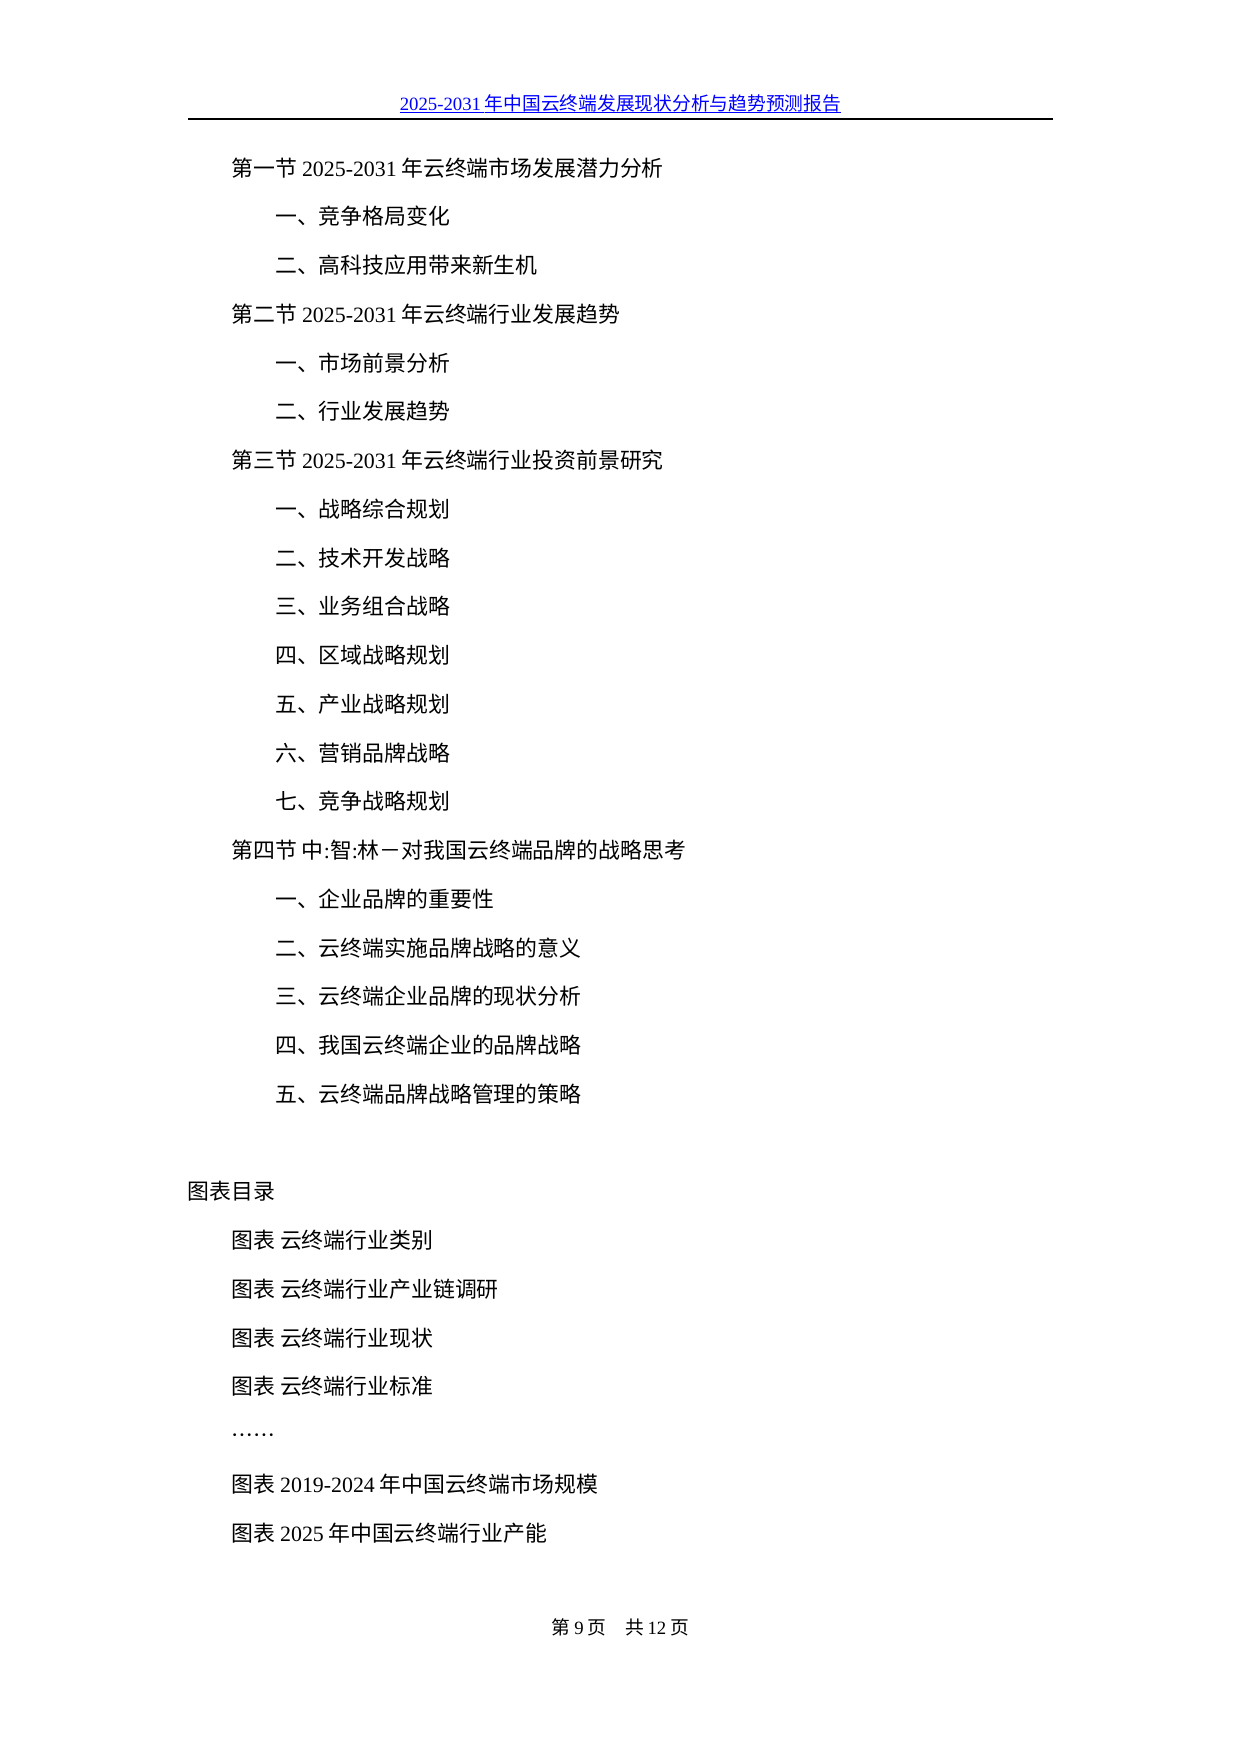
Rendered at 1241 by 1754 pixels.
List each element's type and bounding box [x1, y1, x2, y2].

text [187, 150, 1053, 1548]
